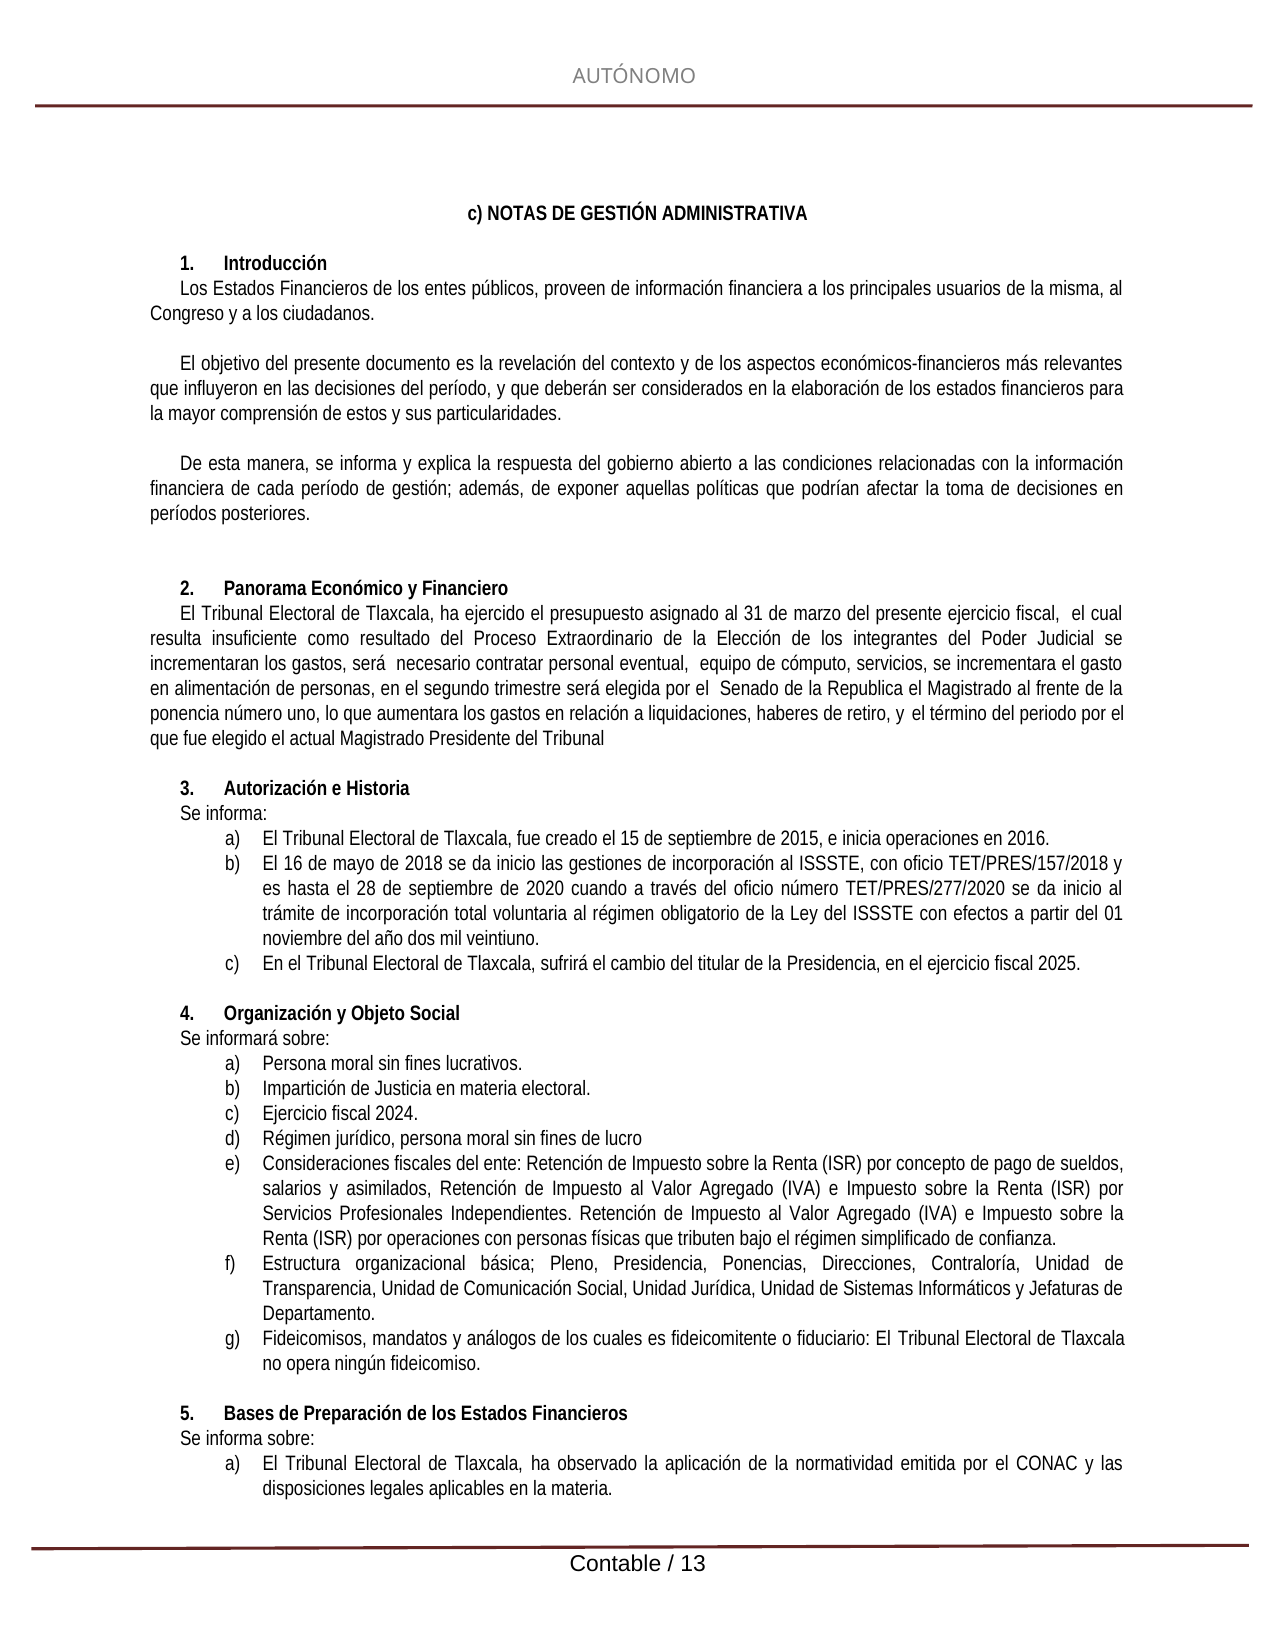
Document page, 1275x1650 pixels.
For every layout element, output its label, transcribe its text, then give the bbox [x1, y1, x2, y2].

text Se informará sobre: [150, 1025, 1125, 1050]
text El objetivo del presente documento es la revelación del contexto y de los aspectos económicos-financieros más relevantes que influyeron en las decisiones del período, y que deberán ser considerados en la elaboración de los estados financieros para la mayor comprensión de estos y sus particularidades. [150, 350, 1125, 425]
text 5. Bases de Preparación de los Estados Financieros [150, 1400, 1125, 1425]
text De esta manera, se informa y explica la respuesta del gobierno abierto a las condiciones relacionadas con la información financiera de cada período de gestión; además, de exponer aquellas políticas que podrían afectar la toma de decisiones en períodos posteriores. [150, 450, 1125, 525]
text c) NOTAS DE GESTIÓN ADMINISTRATIVA [150, 200, 1125, 225]
text b) El 16 de mayo de 2018 se da inicio las gestiones de incorporación al ISSSTE, con oficio TET/PRES/157/2018 y es hasta el 28 de septiembre de 2020 cuando a través del oficio número TET/PRES/277/2020 se da inicio al trámite de incorporación total voluntaria al régimen obligatorio de la Ley del ISSSTE con efectos a partir del 01 noviembre del año dos mil veintiuno. [225, 850, 1125, 950]
text 4. Organización y Objeto Social [150, 1000, 1125, 1025]
text El Tribunal Electoral de Tlaxcala, ha ejercido el presupuesto asignado al 31 de marzo del presente ejercicio fiscal, el cual resulta insuficiente como resultado del Proceso Extraordinario de la Elección de los integrantes del Poder Judicial se incrementaran los gastos, será necesario contratar personal eventual, equipo de cómputo, servicios, se incrementara el gasto en alimentación de personas, en el segundo trimestre será elegida por el Senado de la Republica el Magistrado al frente de la ponencia número uno, lo que aumentara los gastos en relación a liquidaciones, haberes de retiro, y el término del periodo por el que fue elegido el actual Magistrado Presidente del Tribunal [150, 600, 1125, 750]
text Los Estados Financieros de los entes públicos, proveen de información financiera a los principales usuarios de la misma, al Congreso y a los ciudadanos. [150, 275, 1125, 325]
list El Tribunal Electoral de Tlaxcala, fue creado el 15 de septiembre de 2015, e inicia operaciones en 2016. [225, 825, 1125, 850]
text c) Ejercicio fiscal 2024. [225, 1100, 1125, 1125]
text Se informa sobre: [150, 1425, 1125, 1450]
text 2. Panorama Económico y Financiero [150, 575, 1125, 600]
text d) Régimen jurídico, persona moral sin fines de lucro [225, 1125, 1125, 1150]
list El Tribunal Electoral de Tlaxcala, ha observado la aplicación de la normatividad emitida por el CONAC y las disposiciones legales aplicables en la materia. [225, 1450, 1125, 1500]
text g) Fideicomisos, mandatos y análogos de los cuales es fideicomitente o fiduciario: El Tribunal Electoral de Tlaxcala no opera ningún fideicomiso. [225, 1325, 1125, 1375]
text Se informa: [150, 800, 1125, 825]
text c) En el Tribunal Electoral de Tlaxcala, sufrirá el cambio del titular de la Presidencia, en el ejercicio fiscal 2025. [225, 950, 1125, 975]
text f) Estructura organizacional básica; Pleno, Presidencia, Ponencias, Direcciones, Contraloría, Unidad de Transparencia, Unidad de Comunicación Social, Unidad Jurídica, Unidad de Sistemas Informáticos y Jefaturas de Departamento. [225, 1250, 1125, 1325]
text a) Persona moral sin fines lucrativos. [225, 1050, 1125, 1075]
text 1. Introducción [150, 250, 1125, 275]
text 3. Autorización e Historia [150, 775, 1125, 800]
text b) Impartición de Justicia en materia electoral. [225, 1075, 1125, 1100]
text e) Consideraciones fiscales del ente: Retención de Impuesto sobre la Renta (ISR) por concepto de pago de sueldos, salarios y asimilados, Retención de Impuesto al Valor Agregado (IVA) e Impuesto sobre la Renta (ISR) por Servicios Profesionales Independientes. Retención de Impuesto al Valor Agregado (IVA) e Impuesto sobre la Renta (ISR) por operaciones con personas físicas que tributen bajo el régimen simplificado de confianza. [225, 1150, 1125, 1250]
